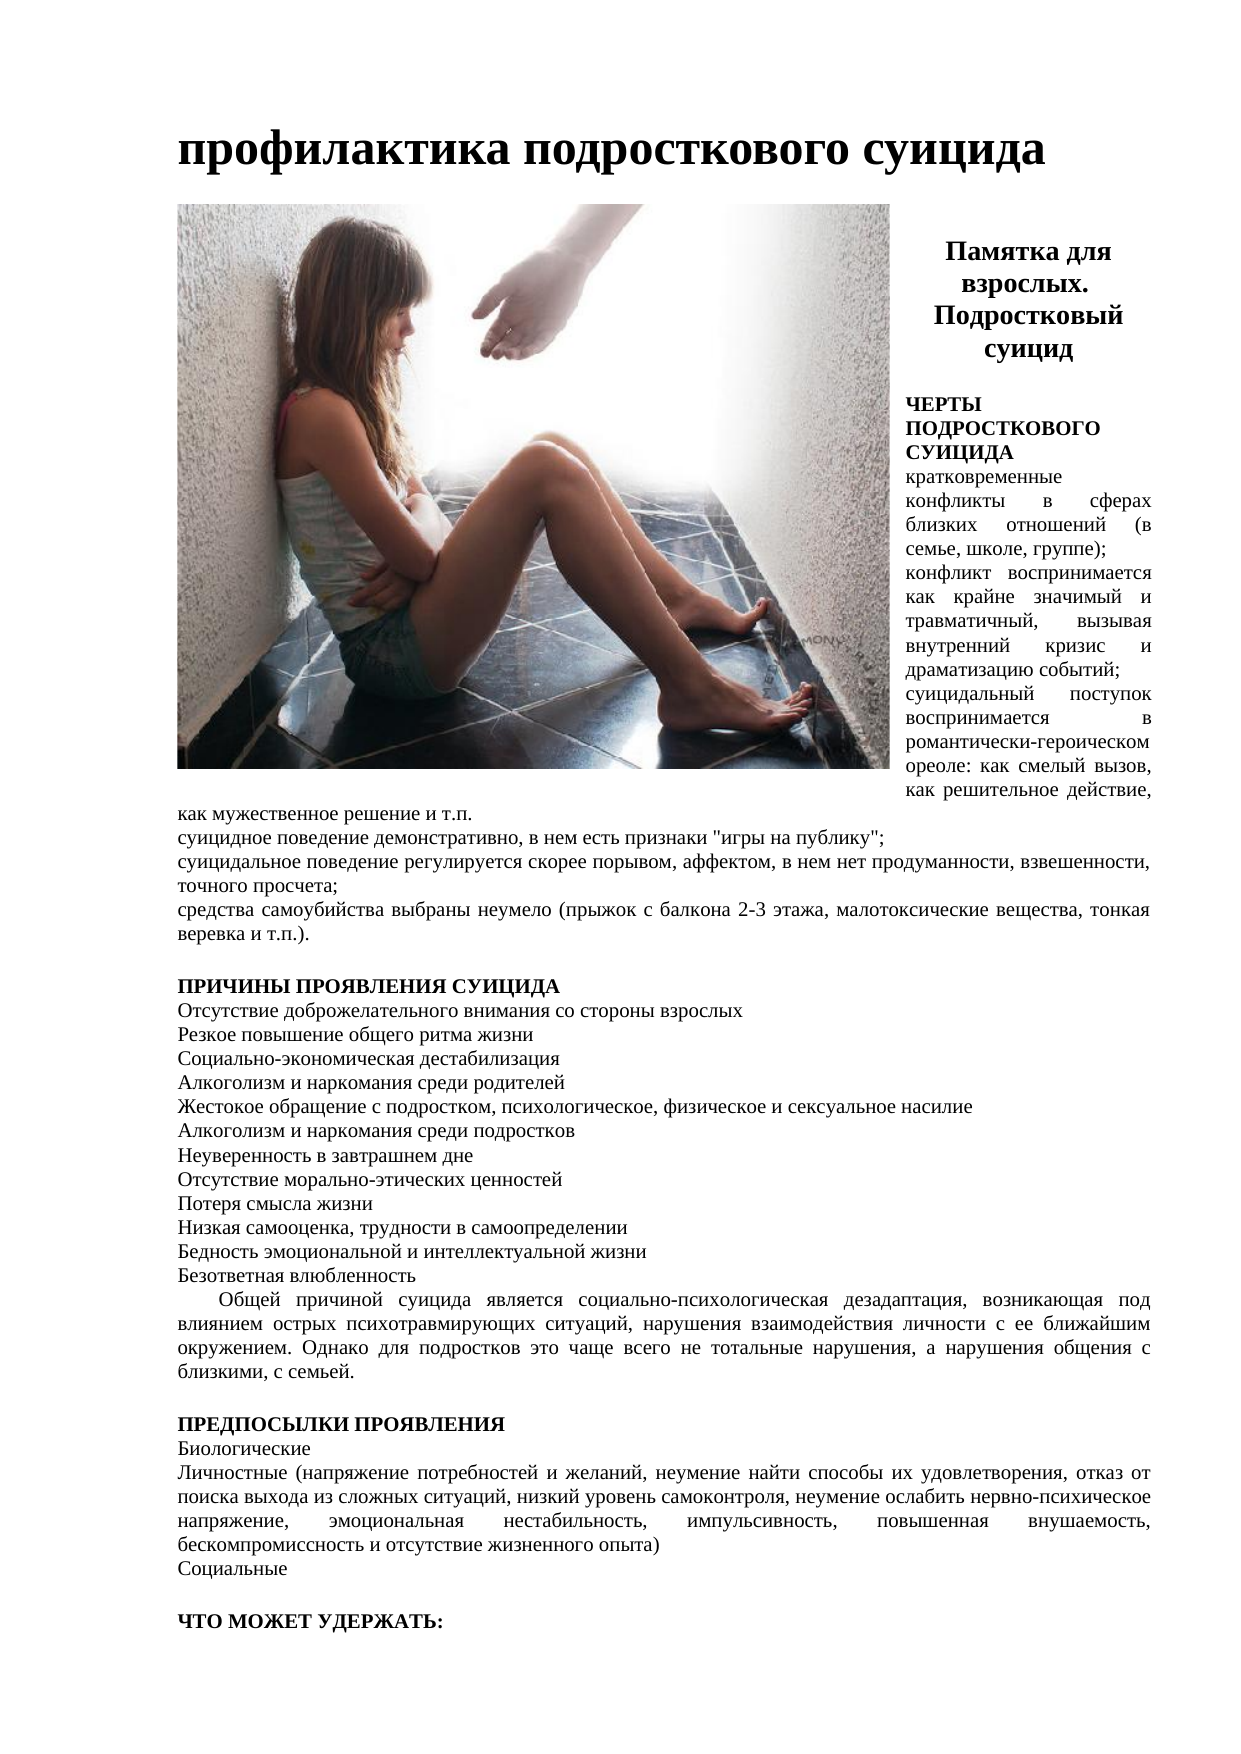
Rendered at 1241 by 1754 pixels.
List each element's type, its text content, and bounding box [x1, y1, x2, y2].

text суицидальное поведение регулируется скорее порывом, аффектом, в нем нет продуманности, взвешенности, точного просчета; [177, 849, 1152, 897]
text суицидальный поступок воспринимается в романтически-героическом ореоле: как смелый вызов, как решительное действие, как мужественное решение и т.п. [177, 681, 1152, 825]
picture [177, 204, 890, 769]
text Биологические [177, 1436, 1152, 1460]
text Памятка для взрослых. Подростковый суицид [890, 233, 1152, 363]
text Потеря смысла жизни [177, 1191, 1152, 1215]
text Низкая самооценка, трудности в самоопределении [177, 1215, 1152, 1239]
text Неуверенность в завтрашнем дне [177, 1142, 1152, 1167]
text Социально-экономическая дестабилизация [177, 1046, 1152, 1070]
text ПРИЧИНЫ ПРОЯВЛЕНИЯ СУИЦИДА [177, 974, 1152, 998]
text Общей причиной суицида является социально-психологическая дезадаптация, возникающая под влиянием острых психотравмирующих ситуаций, нарушения взаимодействия личности с ее ближайшим окружением. Однако для подростков это чаще всего не тотальные нарушения, а нарушения общения с близкими, с семьей. [177, 1287, 1152, 1383]
text Отсутствие морально-этических ценностей [177, 1167, 1152, 1191]
text профилактика подросткового суицида [177, 118, 1152, 176]
text Алкоголизм и наркомания среди родителей [177, 1070, 1152, 1094]
text Алкоголизм и наркомания среди подростков [177, 1118, 1152, 1142]
text Личностные (напряжение потребностей и желаний, неумение найти способы их удовлетворения, отказ от поиска выхода из сложных ситуаций, низкий уровень самоконтроля, неумение ослабить нервно-психическое напряжение, эмоциональная нестабильность, импульсивность, повышенная внушаемость, бескомпромиссность и отсутствие жизненного опыта) [177, 1460, 1152, 1556]
text Резкое повышение общего ритма жизни [177, 1022, 1152, 1046]
text суицидное поведение демонстративно, в нем есть признаки "игры на публику"; [177, 825, 1152, 849]
text ПРЕДПОСЫЛКИ ПРОЯВЛЕНИЯ [177, 1412, 1152, 1436]
text Социальные [177, 1556, 1152, 1580]
text Отсутствие доброжелательного внимания со стороны взрослых [177, 998, 1152, 1022]
text кратковременные конфликты в сферах близких отношений (в семье, школе, группе); [890, 464, 1152, 560]
text Бедность эмоциональной и интеллектуальной жизни [177, 1239, 1152, 1263]
text средства самоубийства выбраны неумело (прыжок с балкона 2-3 этажа, малотоксические вещества, тонкая веревка и т.п.). [177, 897, 1152, 945]
text ЧТО МОЖЕТ УДЕРЖАТЬ: [177, 1609, 1152, 1633]
text Жестокое обращение с подростком, психологическое, физическое и сексуальное насилие [177, 1094, 1152, 1118]
text ЧЕРТЫ ПОДРОСТКОВОГО СУИЦИДА [890, 392, 1152, 464]
text конфликт воспринимается как крайне значимый и травматичный, вызывая внутренний кризис и драматизацию событий; [890, 560, 1152, 681]
text Безответная влюбленность [177, 1263, 1152, 1287]
